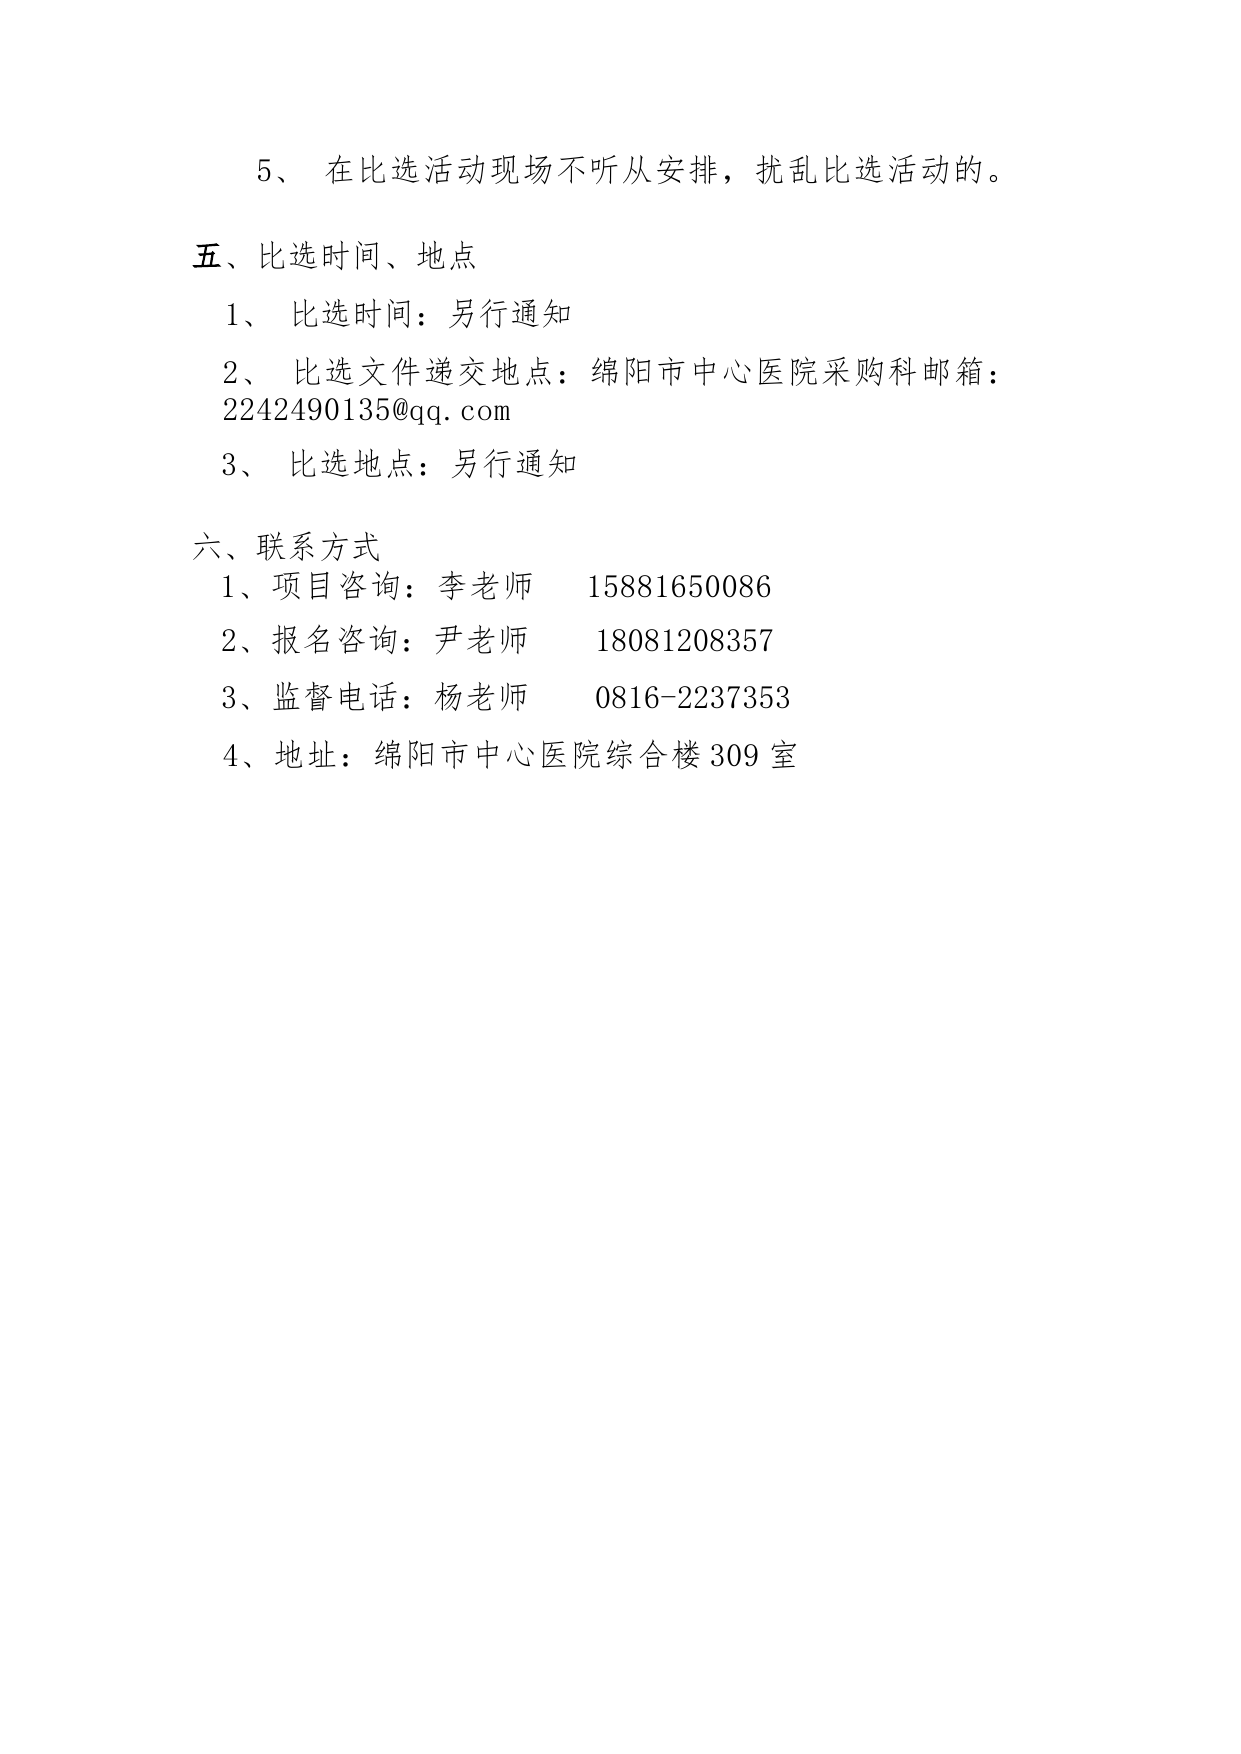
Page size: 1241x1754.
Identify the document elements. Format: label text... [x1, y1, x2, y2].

text 4、地址：绵阳市中心医院综合楼309室 [222, 738, 1054, 773]
text 六、联系方式 [191, 530, 1054, 565]
text 1、项目咨询：李老师 15881650086 [186, 565, 1054, 602]
text 3、 比选地点：另行通知 [221, 447, 1054, 482]
text 1、 比选时间：另行通知 [224, 298, 1054, 333]
text 2、报名咨询：尹老师 18081208357 [221, 624, 1054, 659]
text 2、 比选文件递交地点：绵阳市中心医院采购科邮箱：2242490135@qq.com [222, 355, 1054, 425]
text 五、比选时间、地点 [191, 240, 1054, 275]
text 5、 在比选活动现场不听从安排，扰乱比选活动的。 [256, 149, 1054, 192]
text 3、监督电话：杨老师 0816-2237353 [221, 681, 1054, 716]
